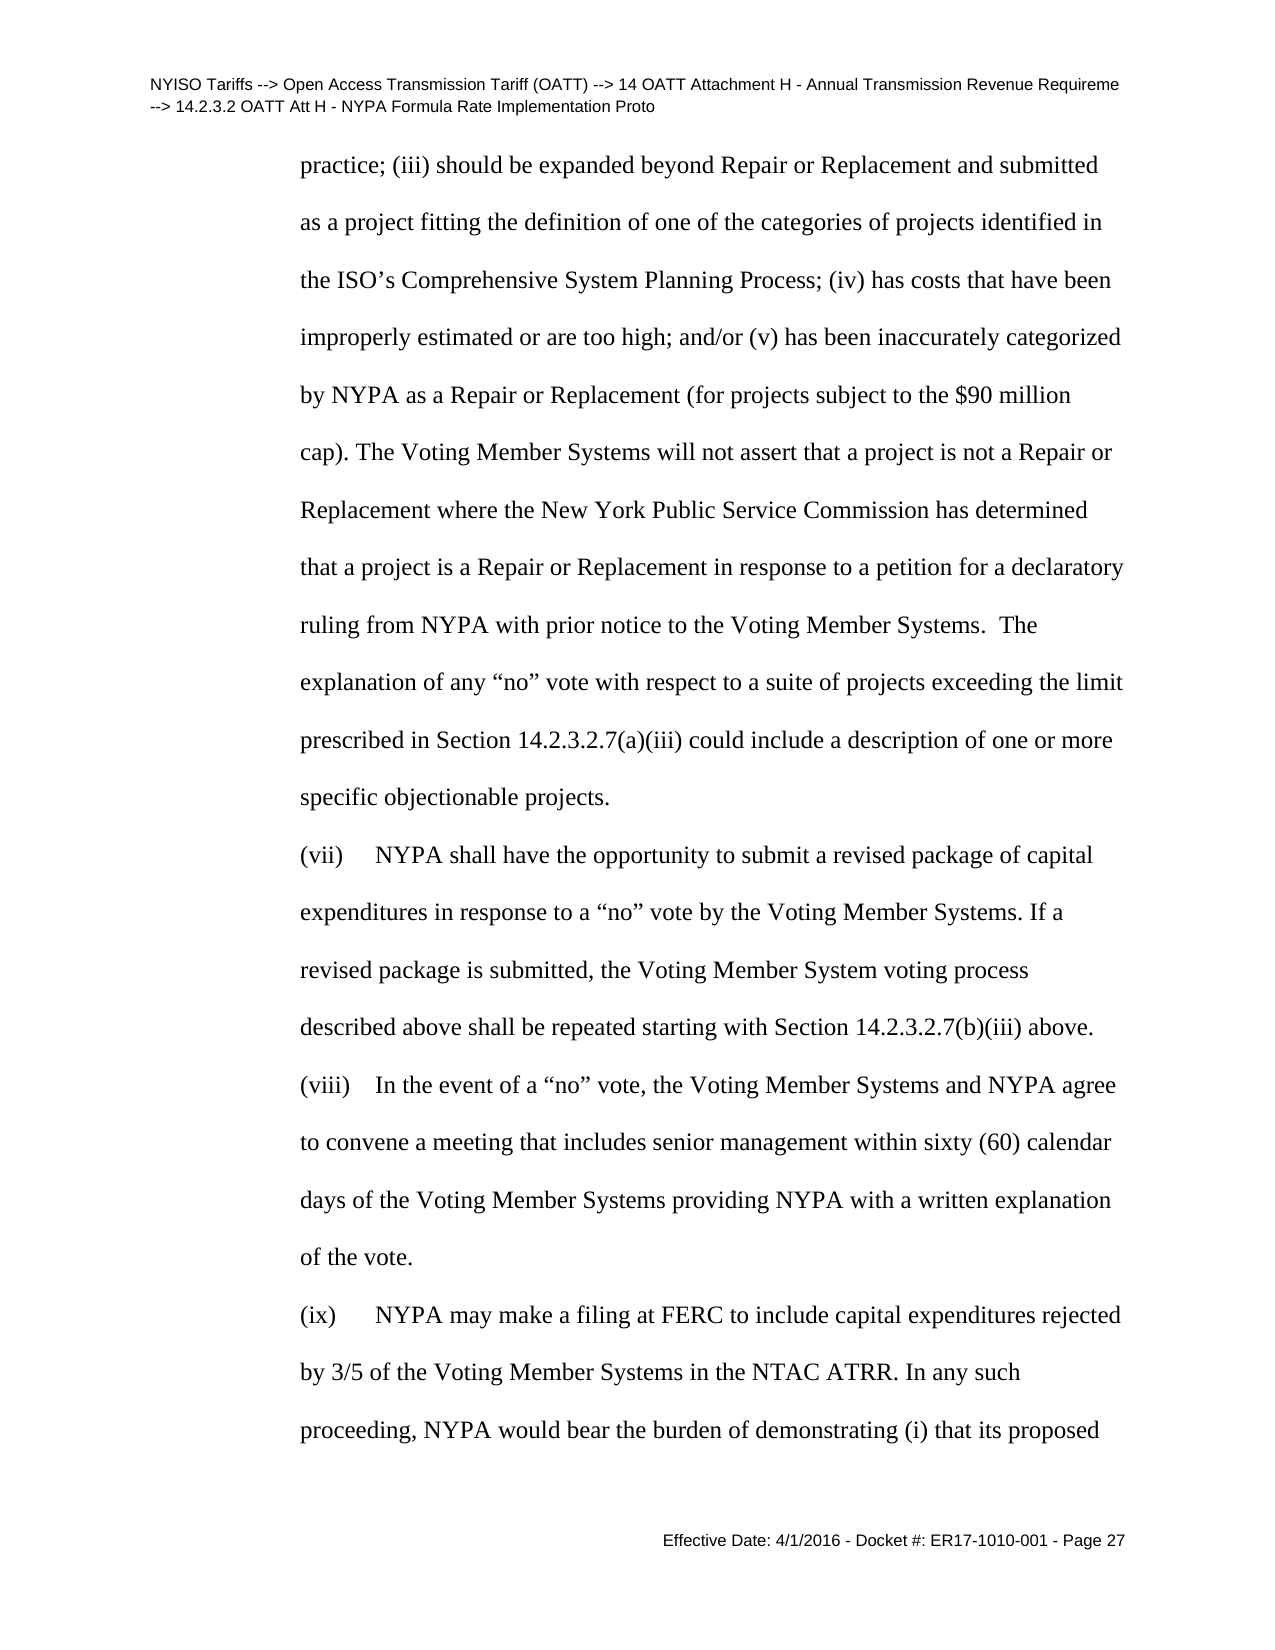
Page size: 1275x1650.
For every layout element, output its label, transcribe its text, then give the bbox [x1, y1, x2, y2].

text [300, 1300, 1125, 1444]
text (viii) In the event of a “no” vote, the Voting Member Systems and NYPA agree to convene a meeting that includes senior management within sixty (60) calendar days of the Voting Member Systems providing NYPA with a written explanation of the vote. [300, 1070, 1125, 1271]
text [300, 150, 1125, 811]
text (vii) NYPA shall have the opportunity to submit a revised package of capital expenditures in response to a “no” vote by the Voting Member Systems. If a revised package is submitted, the Voting Member System voting process described above shall be repeated starting with Section 14.2.3.2.7(b)(iii) above. [300, 840, 1125, 1041]
